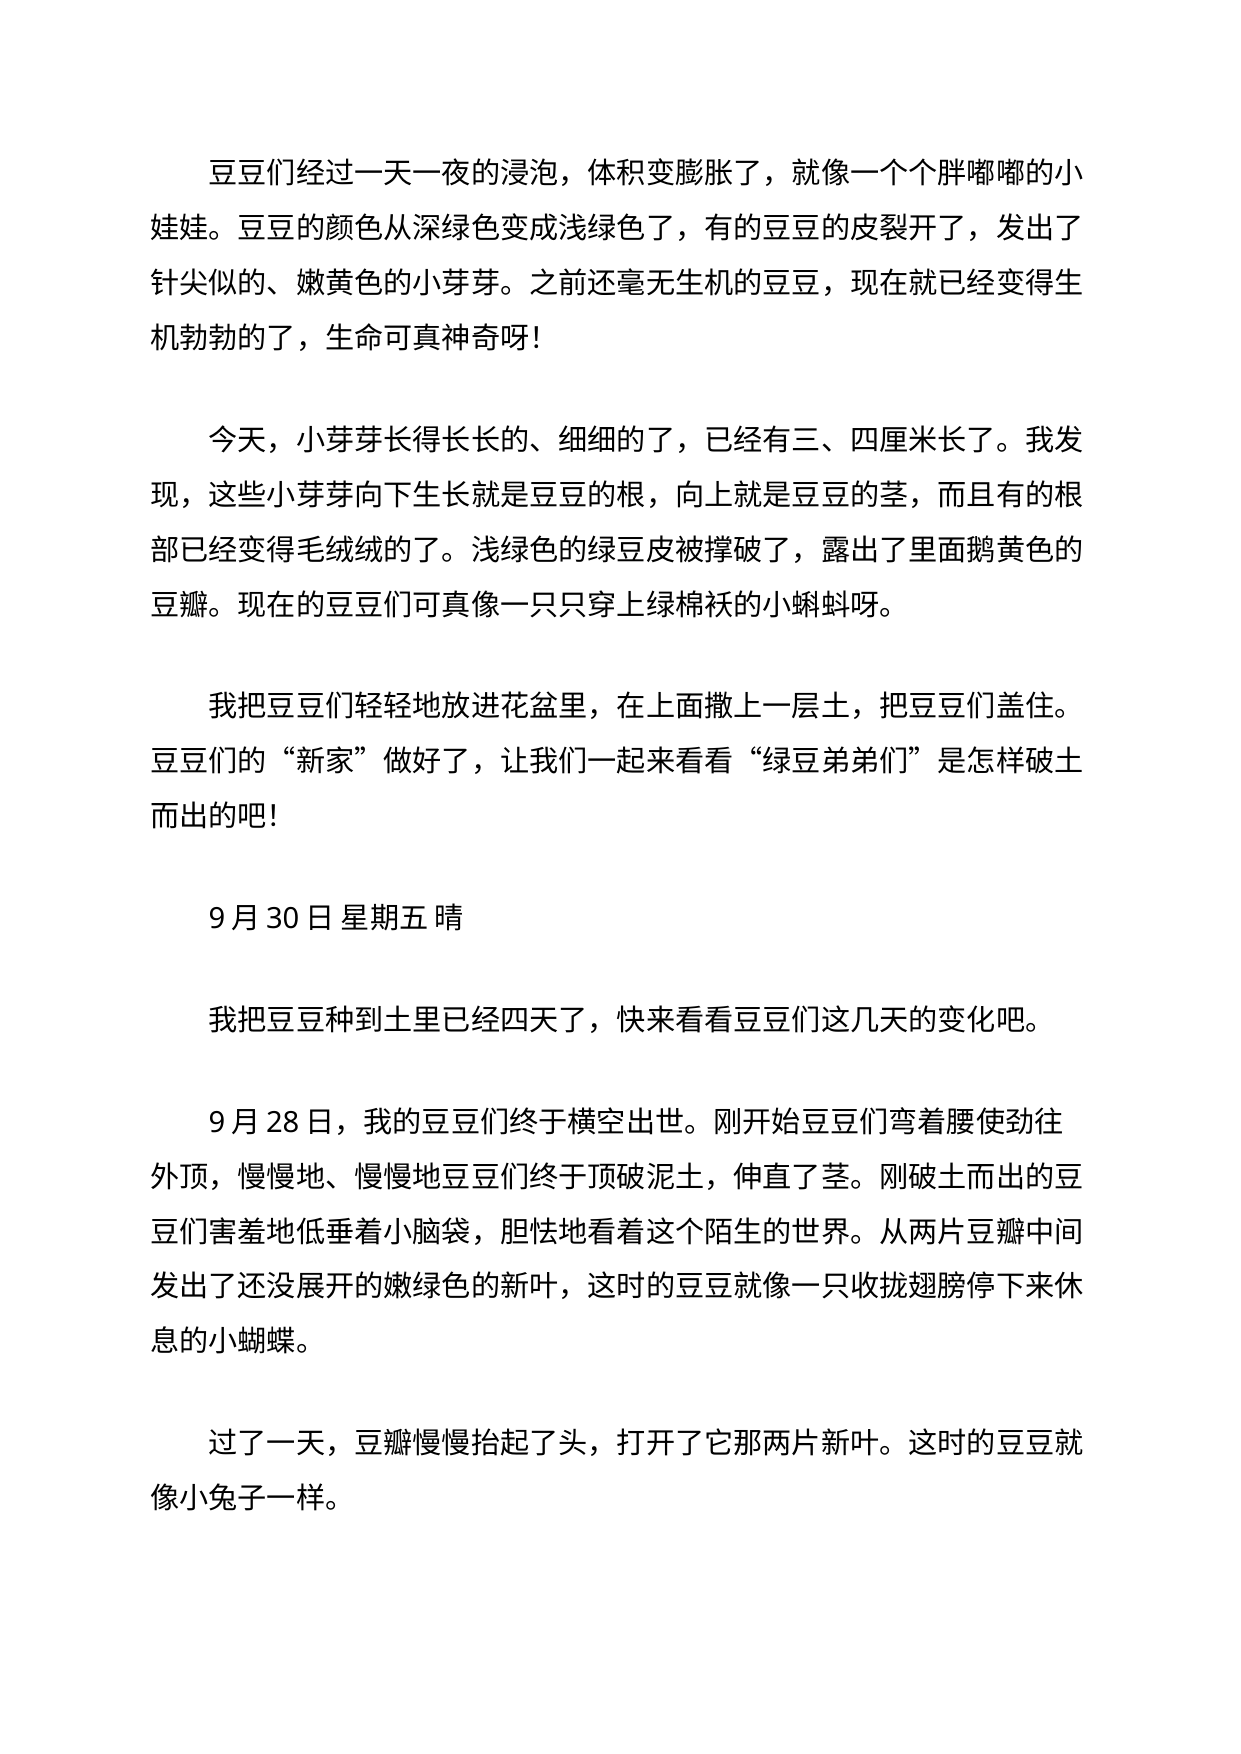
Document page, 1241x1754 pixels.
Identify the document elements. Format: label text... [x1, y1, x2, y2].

text 9月30日 星期五 晴 [150, 894, 1090, 937]
text 我把豆豆种到土里已经四天了，快来看看豆豆们这几天的变化吧。 [150, 996, 1090, 1039]
text 豆豆们经过一天一夜的浸泡，体积变膨胀了，就像一个个胖嘟嘟的小娃娃。豆豆的颜色从深绿色变成浅绿色了，有的豆豆的皮裂开了，发出了针尖似的、嫩黄色的小芽芽。之前还毫无生机的豆豆，现在就已经变得生机勃勃的了，生命可真神奇呀！ [150, 150, 1090, 357]
text 我把豆豆们轻轻地放进花盆里，在上面撒上一层土，把豆豆们盖住。豆豆们的“新家”做好了，让我们一起来看看“绿豆弟弟们”是怎样破土而出的吧！ [150, 683, 1090, 835]
text 9月28日，我的豆豆们终于横空出世。刚开始豆豆们弯着腰使劲往外顶，慢慢地、慢慢地豆豆们终于顶破泥土，伸直了茎。刚破土而出的豆豆们害羞地低垂着小脑袋，胆怯地看着这个陌生的世界。从两片豆瓣中间发出了还没展开的嫩绿色的新叶，这时的豆豆就像一只收拢翅膀停下来休息的小蝴蝶。 [150, 1098, 1090, 1360]
text 过了一天，豆瓣慢慢抬起了头，打开了它那两片新叶。这时的豆豆就像小兔子一样。 [150, 1420, 1090, 1517]
text 今天，小芽芽长得长长的、细细的了，已经有三、四厘米长了。我发现，这些小芽芽向下生长就是豆豆的根，向上就是豆豆的茎，而且有的根部已经变得毛绒绒的了。浅绿色的绿豆皮被撑破了，露出了里面鹅黄色的豆瓣。现在的豆豆们可真像一只只穿上绿棉袄的小蝌蚪呀。 [150, 416, 1090, 623]
